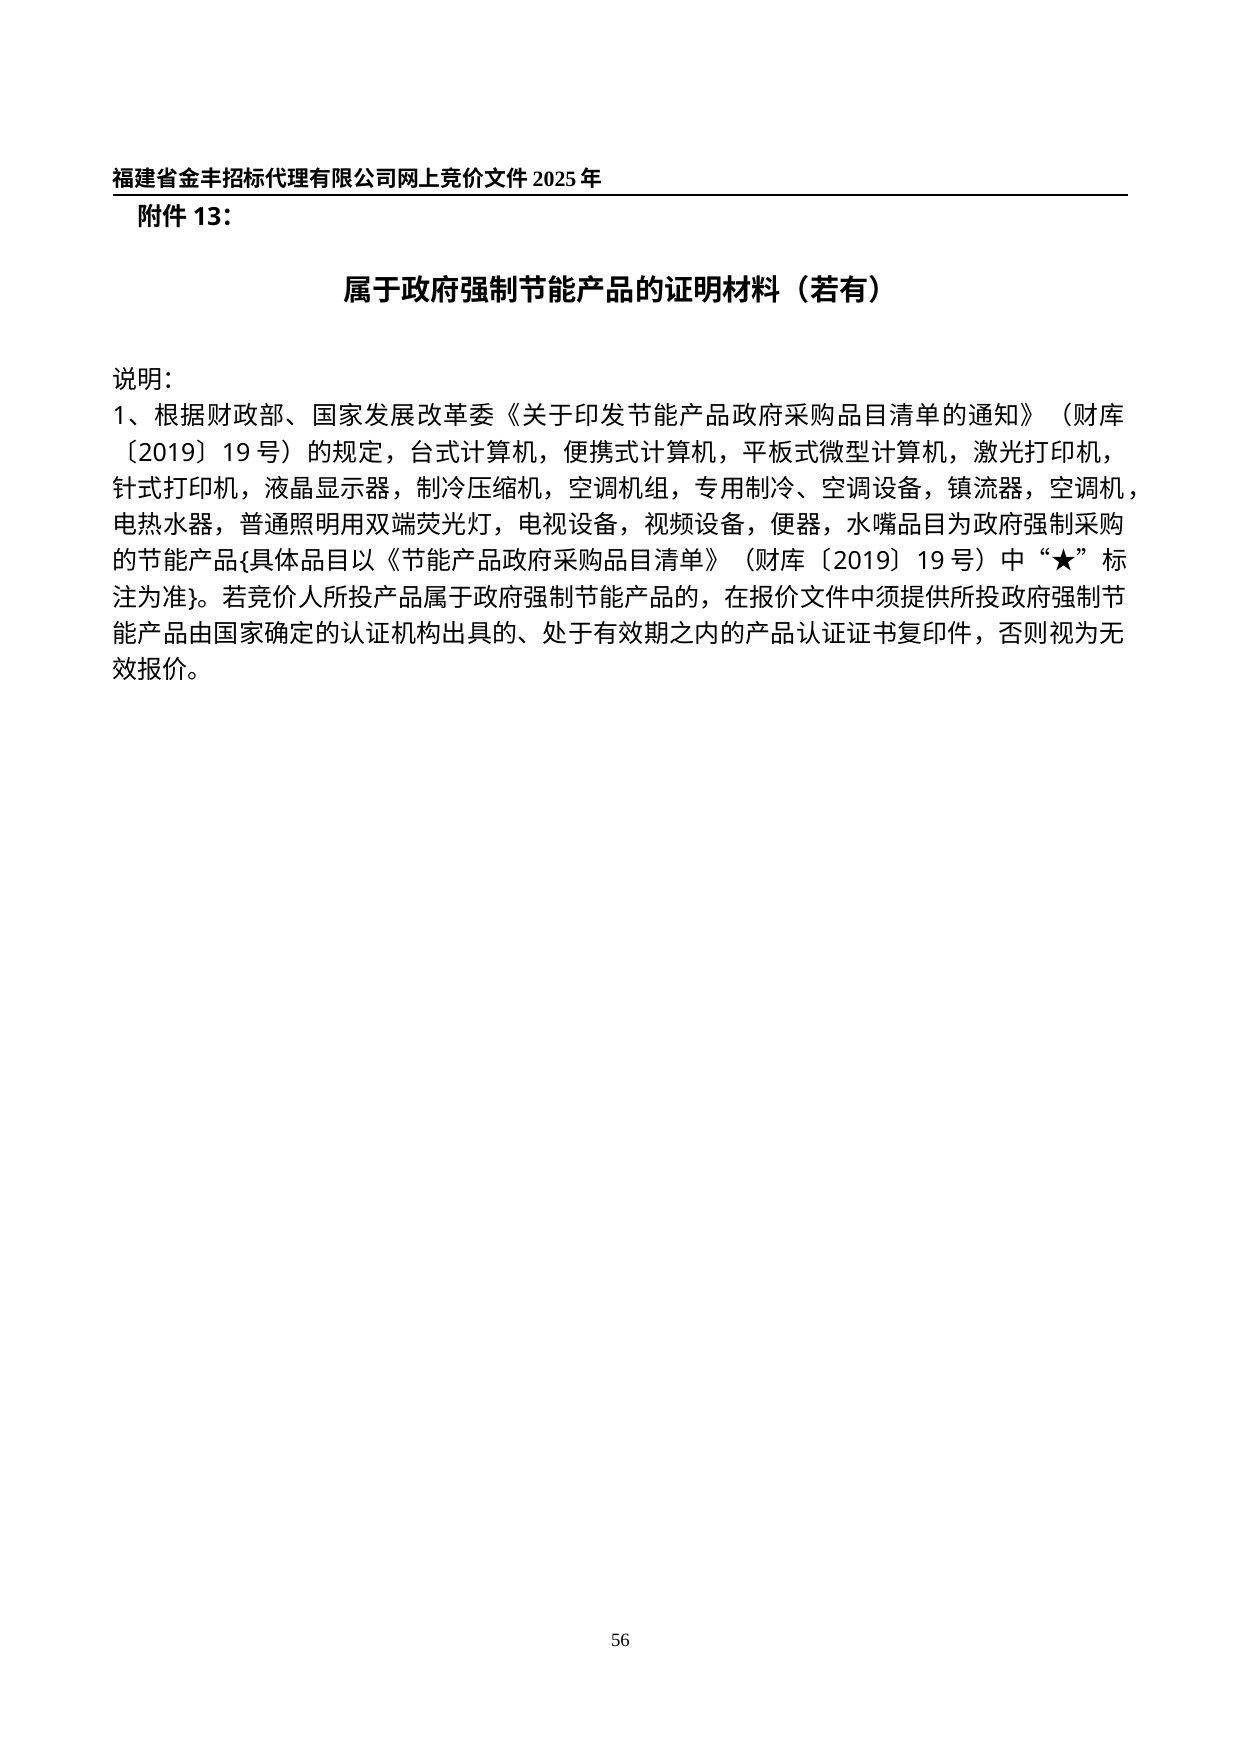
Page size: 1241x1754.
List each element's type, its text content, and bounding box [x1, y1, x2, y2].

text 说明： [112, 359, 1128, 396]
text 属于政府强制节能产品的证明材料（若有） [112, 266, 1128, 308]
text 附件13： [112, 196, 1128, 232]
text 1、根据财政部、国家发展改革委《关于印发节能产品政府采购品目清单的通知》（财库〔2019〕19号）的规定，台式计算机，便携式计算机，平板式微型计算机，激光打印机，针式打印机，液晶显示器，制冷压缩机，空调机组，专用制冷、空调设备，镇流器，空调机，电热水器，普通照明用双端荧光灯，电视设备，视频设备，便器，水嘴品目为政府强制采购的节能产品{具体品目以《节能产品政府采购品目清单》（财库〔2019〕19号）中“★”标注为准}。若竞价人所投产品属于政府强制节能产品的，在报价文件中须提供所投政府强制节能产品由国家确定的认证机构出具的、处于有效期之内的产品认证证书复印件，否则视为无效报价。 [112, 396, 1128, 686]
